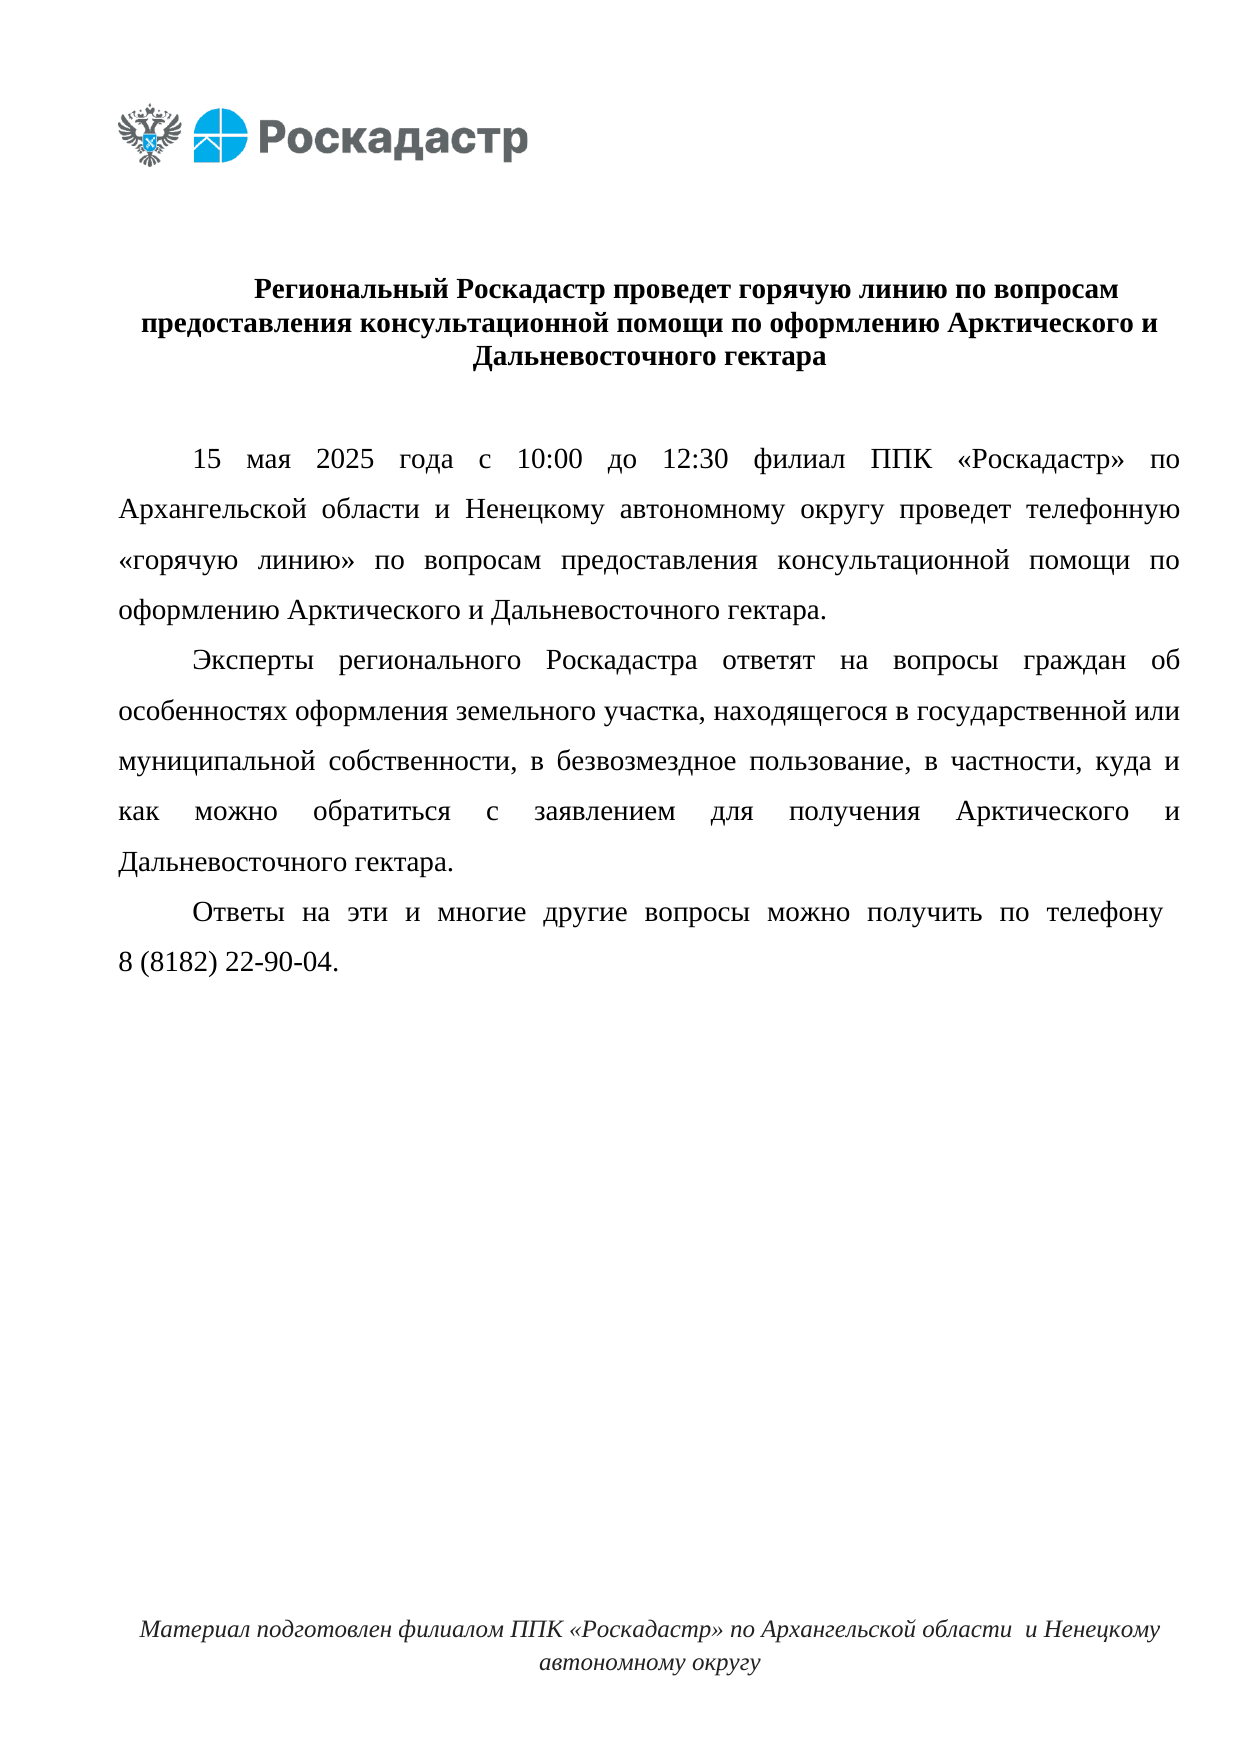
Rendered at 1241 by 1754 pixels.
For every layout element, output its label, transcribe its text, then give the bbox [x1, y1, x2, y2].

text 15 мая 2025 года с 10:00 до 12:30 филиал ППК «Роскадастр» по Архангельской области и Ненецкому автономному округу проведет телефонную «горячую линию» по вопросам предоставления консультационной помощи по оформлению Арктического и Дальневосточного гектара. [118, 441, 1181, 626]
text Региональный Роскадастр проведет горячую линию по вопросам предоставления консультационной помощи по оформлению Арктического и Дальневосточного гектара [118, 271, 1181, 372]
text Эксперты регионального Роскадастра ответят на вопросы граждан об особенностях оформления земельного участка, находящегося в государственной или муниципальной собственности, в безвозмездное пользование, в частности, куда и как можно обратиться с заявлением для получения Арктического и Дальневосточного гектара. [118, 642, 1181, 877]
text Ответы на эти и многие другие вопросы можно получить по телефону 8 (8182) 22-90-04. [118, 894, 1181, 978]
picture [118, 103, 528, 167]
